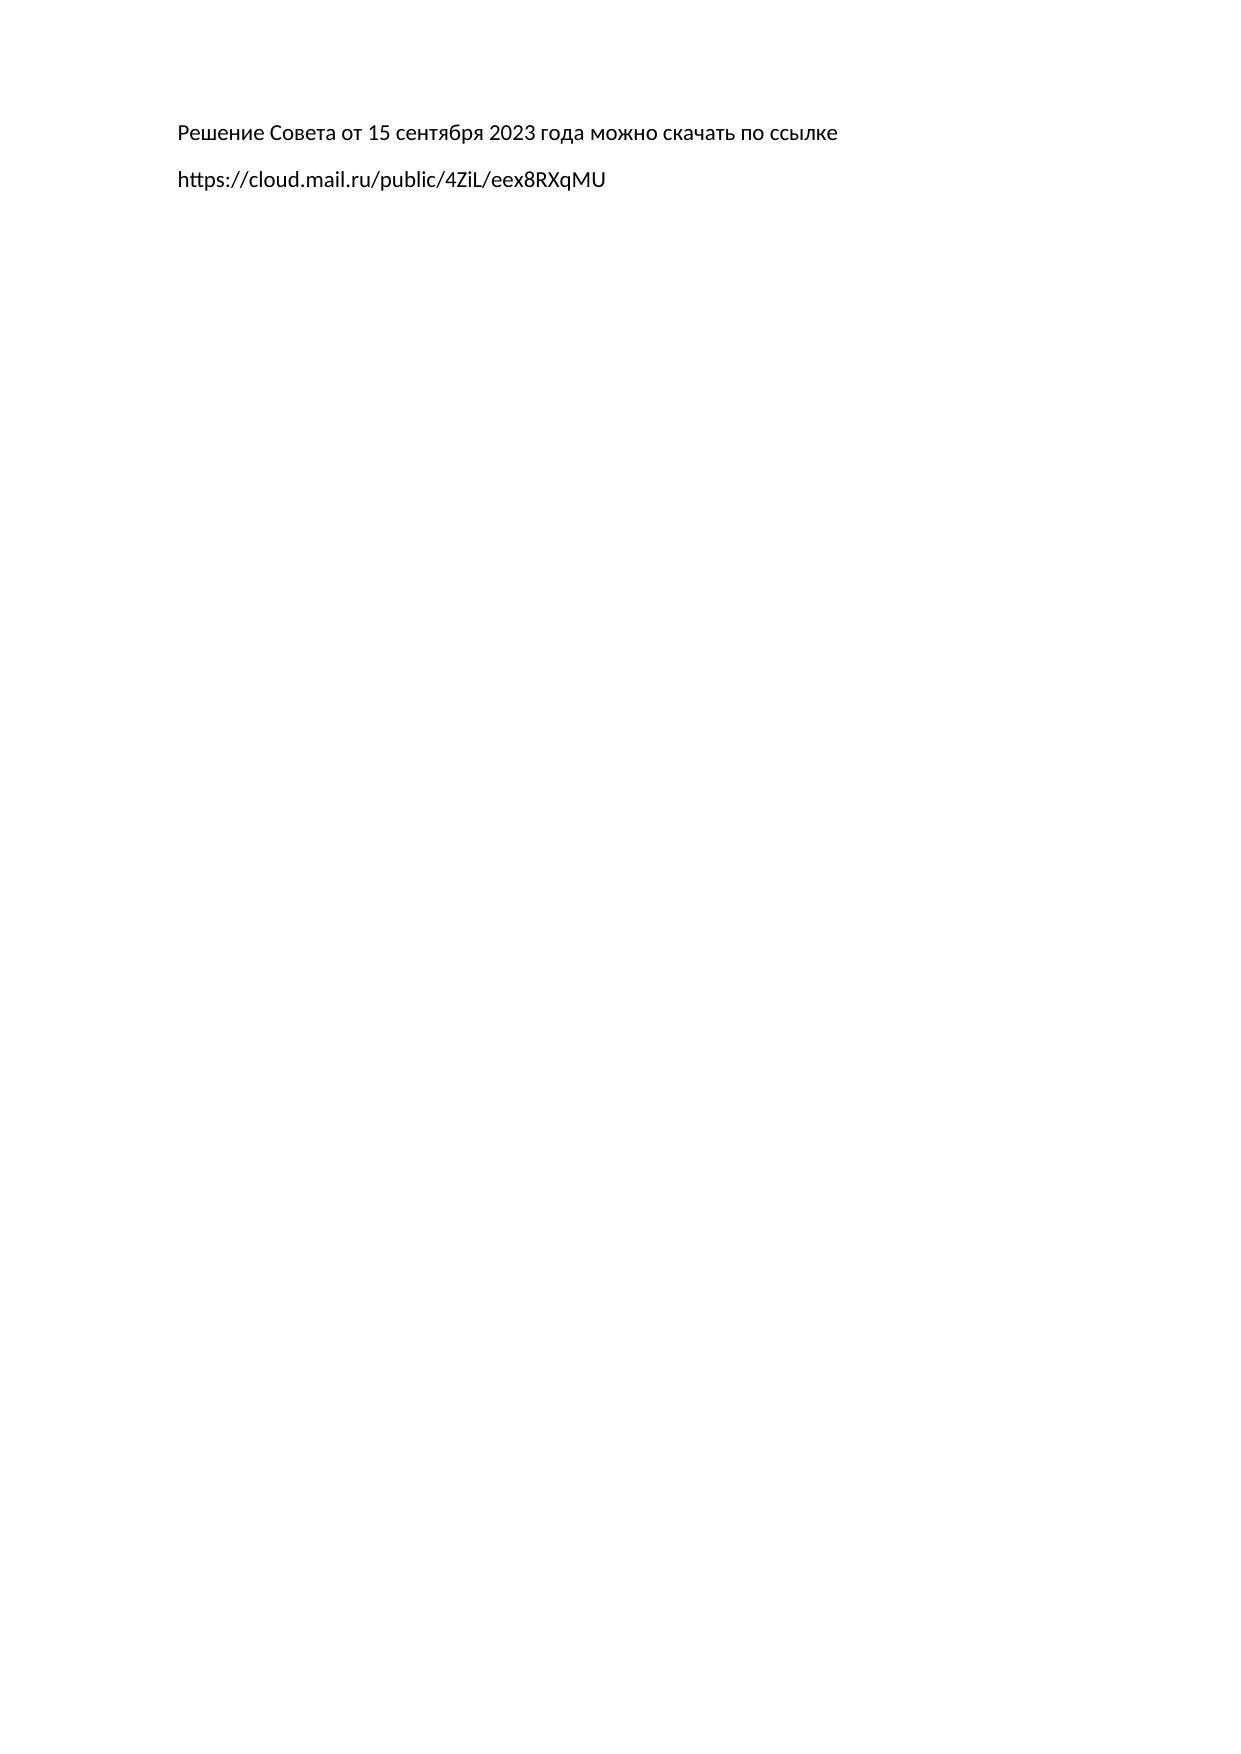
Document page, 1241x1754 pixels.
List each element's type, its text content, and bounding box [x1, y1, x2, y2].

text https://cloud.mail.ru/public/4ZiL/eex8RXqMU [177, 165, 1152, 193]
text Решение Совета от 15 сентября 2023 года можно скачать по ссылке [177, 118, 1152, 146]
